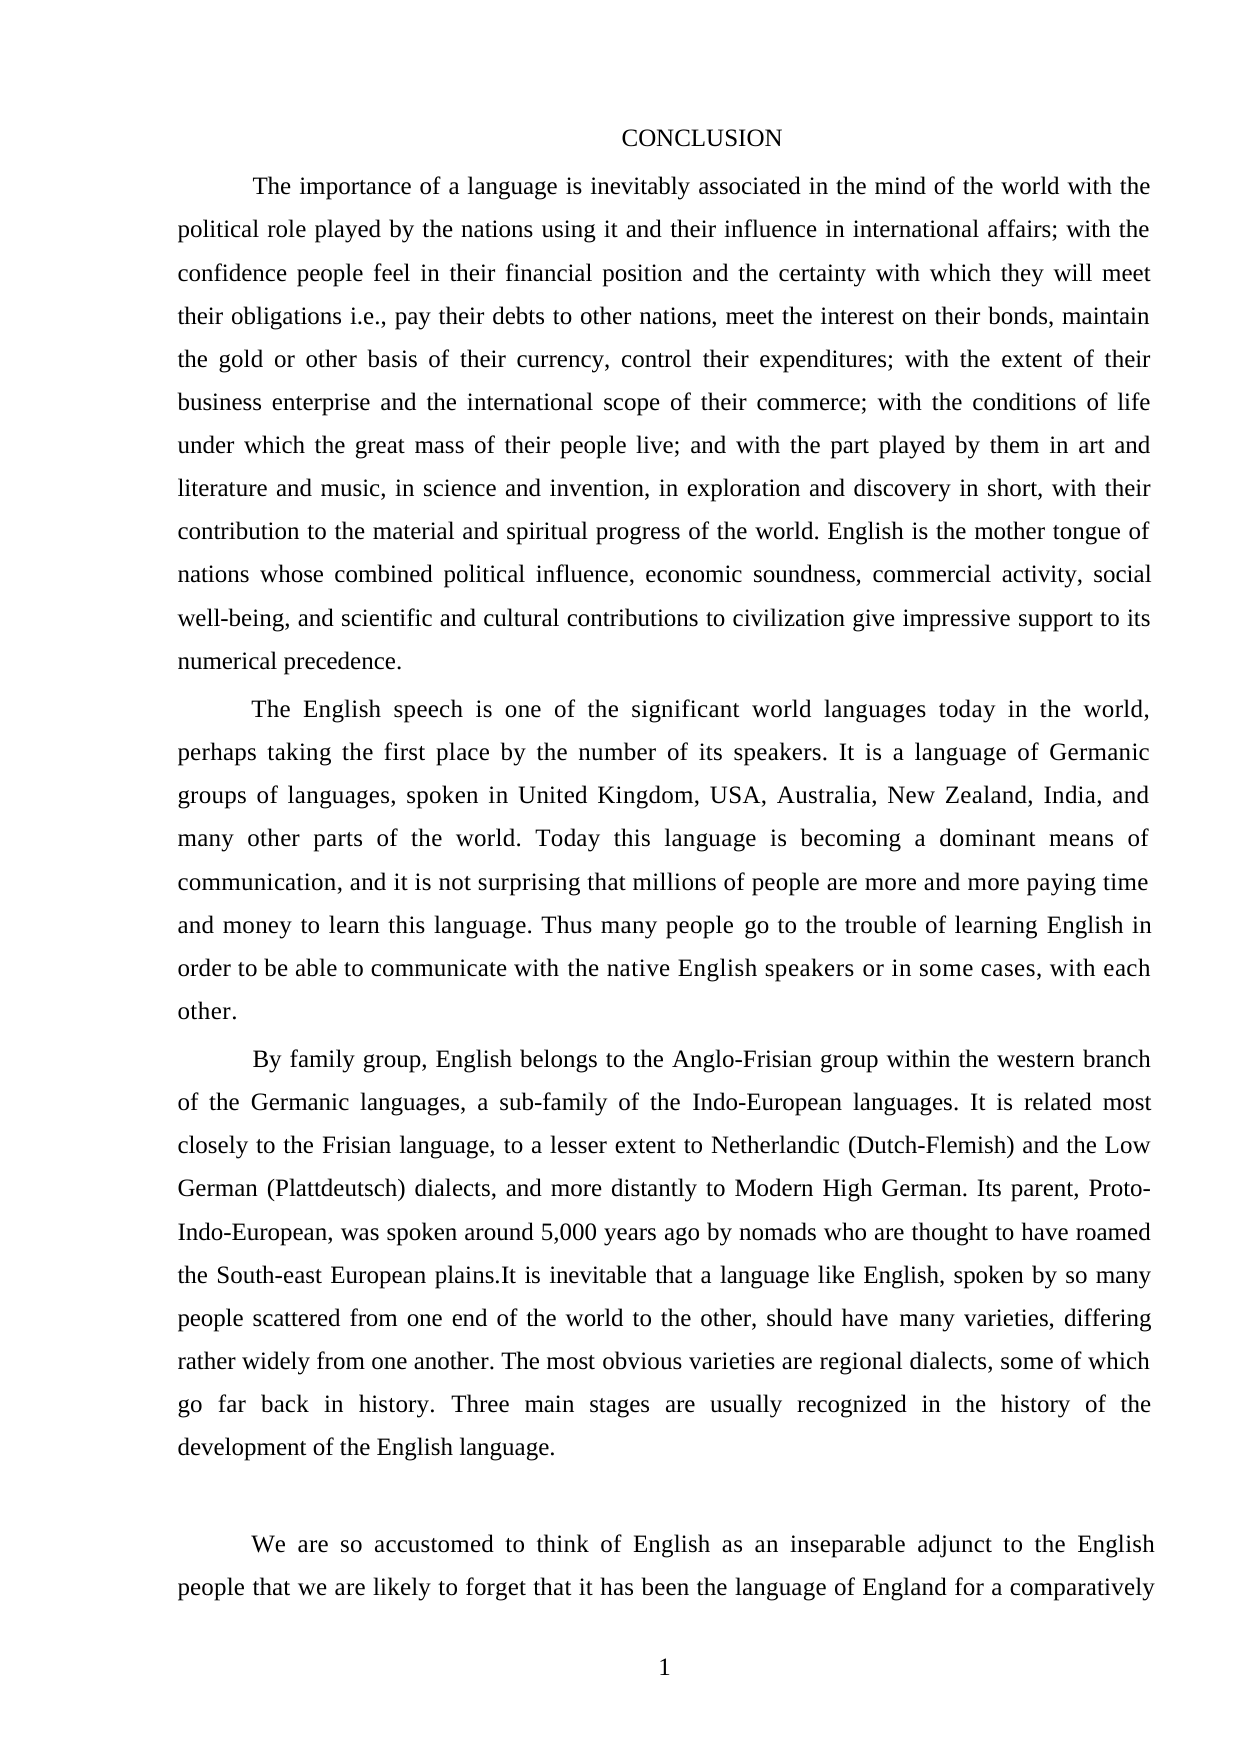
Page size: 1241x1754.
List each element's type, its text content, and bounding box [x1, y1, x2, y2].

text The English speech is one of the significant world languages today in the world, perhaps taking the first place by the number of its speakers. It is a language of Germanic groups of languages, spoken in United Kingdom, USA, Australia, New Zealand, India, and many other parts of the world. Today this language is becoming a dominant means of communication, and it is not surprising that millions of people are more and more paying time and money to learn this language. Thus many people go to the trouble of learning English in order to be able to communicate with the native English speakers or in some cases, with each other. [177, 694, 1152, 1025]
text The importance of a language is inevitably associated in the mind of the world with the political role played by the nations using it and their influence in international affairs; with the confidence people feel in their financial position and the certainty with which they will meet their obligations i.e., pay their debts to other nations, meet the interest on their bonds, maintain the gold or other basis of their currency, control their expenditures; with the extent of their business enterprise and the international scope of their commerce; with the conditions of life under which the great mass of their people live; and with the part played by them in art and literature and music, in science and invention, in exploration and discovery in short, with their contribution to the material and spiritual progress of the world. English is the mother tongue of nations whose combined political influence, economic soundness, commercial activity, social well-being, and scientific and cultural contributions to civilization give impressive support to its numerical precedence. [177, 171, 1152, 674]
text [177, 1529, 1158, 1601]
text By family group, English belongs to the Anglo-Frisian group within the western branch of the Germanic languages, a sub-family of the Indo-European languages. It is related most closely to the Frisian language, to a lesser extent to Netherlandic (Dutch-Flemish) and the Low German (Plattdeutsch) dialects, and more distantly to Modern High German. Its parent, Proto-Indo-European, was spoken around 5,000 years ago by nomads who are thought to have roamed the South-east European plains.It is inevitable that a language like English, spoken by so many people scattered from one end of the world to the other, should have many varieties, differing rather widely from one another. The most obvious varieties are regional dialects, some of which go far back in history. Three main stages are usually recognized in the history of the development of the English language. [177, 1044, 1152, 1461]
text CONCLUSION [177, 123, 1152, 152]
